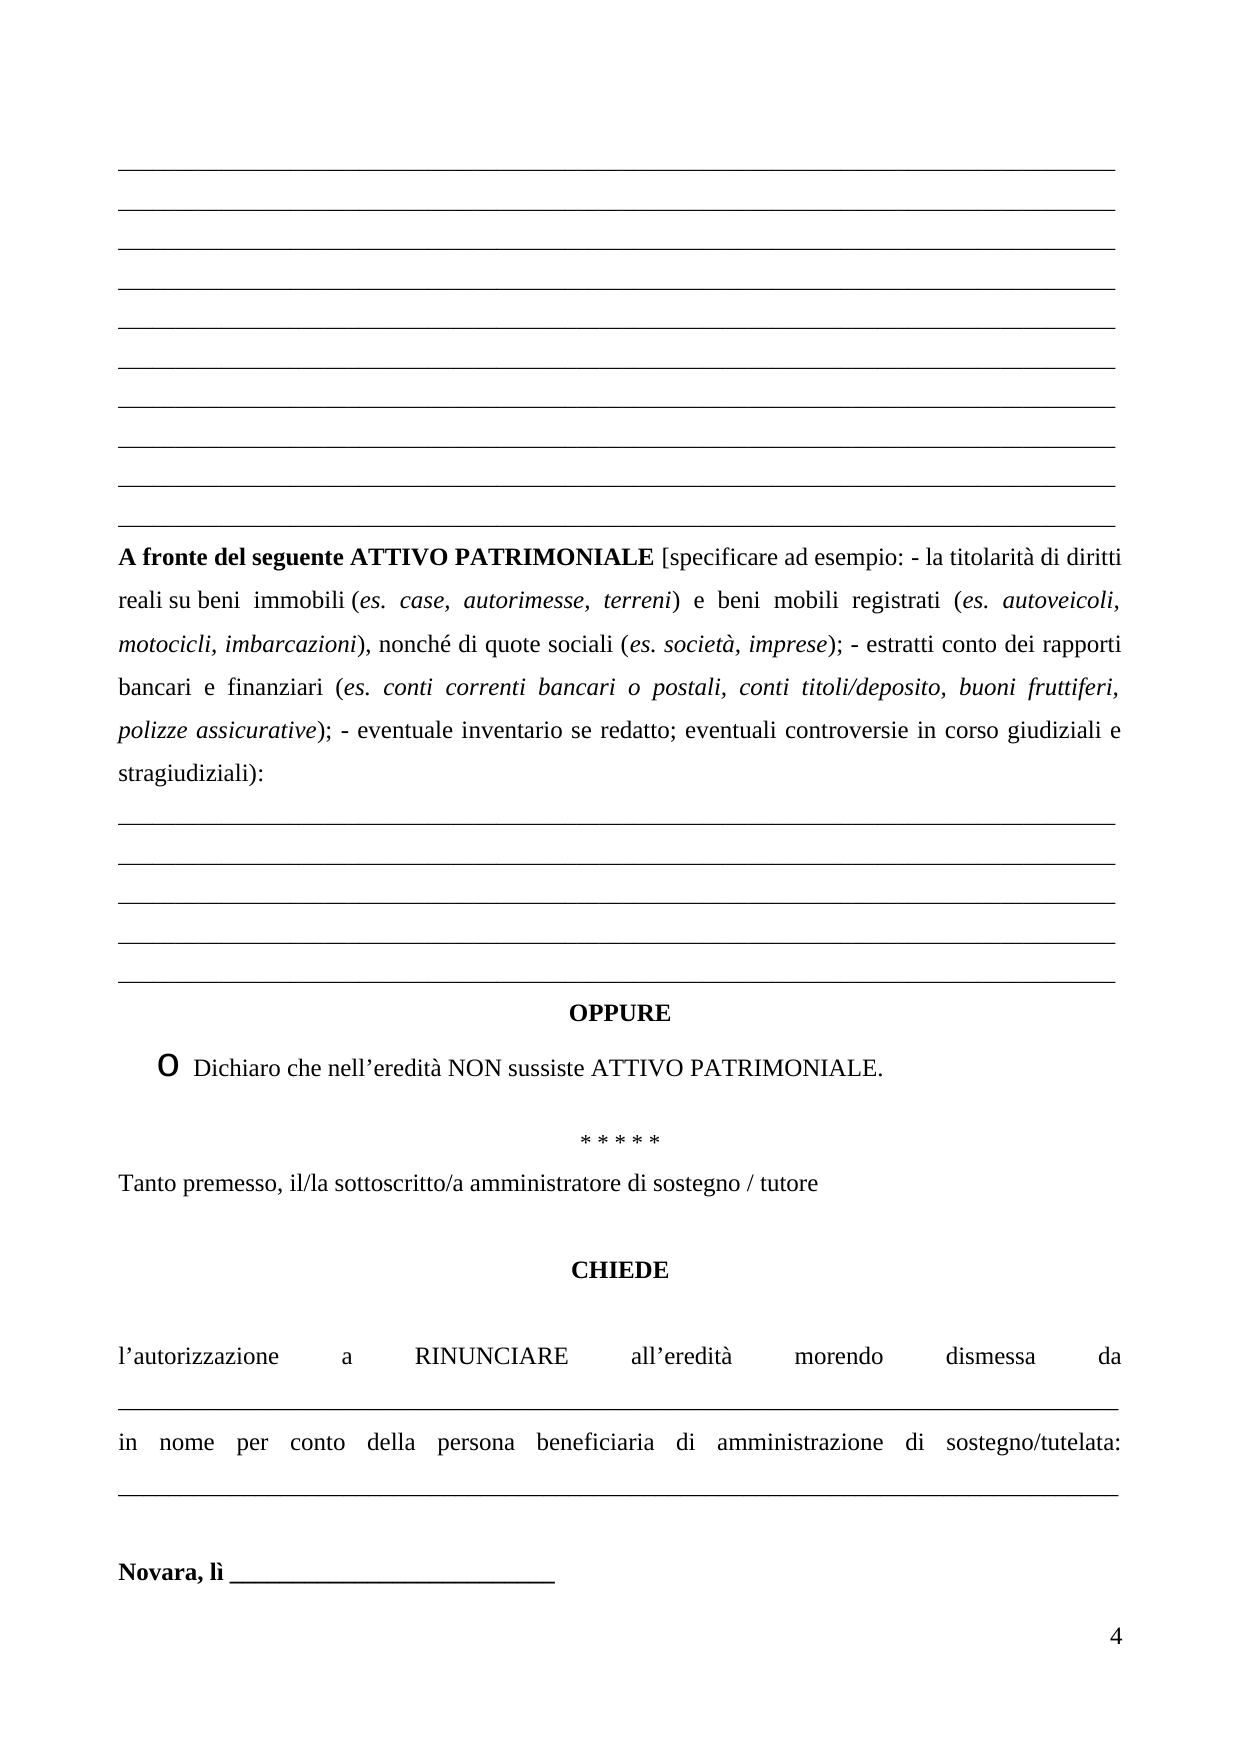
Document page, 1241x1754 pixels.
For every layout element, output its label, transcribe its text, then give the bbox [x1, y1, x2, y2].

text ______________________________________________________________________________________________________________________________________________________________________________________________________________________________________________________________________________________________________________________________________________________________________________________________________________________________________________________________________________________________________________________________________________________________________________________________________________________________________________________________________________________________________________________________________________________________________________________________________________________________________________________________________________________________________ [118, 148, 1122, 529]
text CHIEDE [118, 1255, 1122, 1283]
text OPPURE [118, 998, 1122, 1027]
text A fronte del seguente ATTIVO PATRIMONIALE [specificare ad esempio: - la titolarità di diritti reali su beni immobili (es. case, autorimesse, terreni) e beni mobili registrati (es. autoveicoli, motocicli, imbarcazioni), nonché di quote sociali (es. società, imprese); - estratti conto dei rapporti bancari e finanziari (es. conti correnti bancari o postali, conti titoli/deposito, buoni fruttiferi, polizze assicurative); - eventuale inventario se redatto; eventuali controversie in corso giudiziali e stragiudiziali): [118, 542, 1122, 787]
text Tanto premesso, il/la sottoscritto/a amministratore di sostegno / tutore [118, 1168, 1122, 1197]
list Dichiaro che nell’eredità NON sussiste ATTIVO PATRIMONIALE. [156, 1042, 1122, 1089]
text ___________________________________________________________________________________________________________________________________________________________________________________________________________________________________________________________________________________________________________________________________________________________________________________________________________________________________________________ [118, 801, 1122, 985]
text Novara, lì __________________________ [118, 1557, 1122, 1585]
text l’autorizzazione a RINUNCIARE all’eredità morendo dismessa da ________________________________________________________________________________in nome per conto della persona beneficiaria di amministrazione di sostegno/tutelata: ________________________________________________________________________________ [118, 1341, 1122, 1499]
text * * * * * [118, 1129, 1122, 1155]
